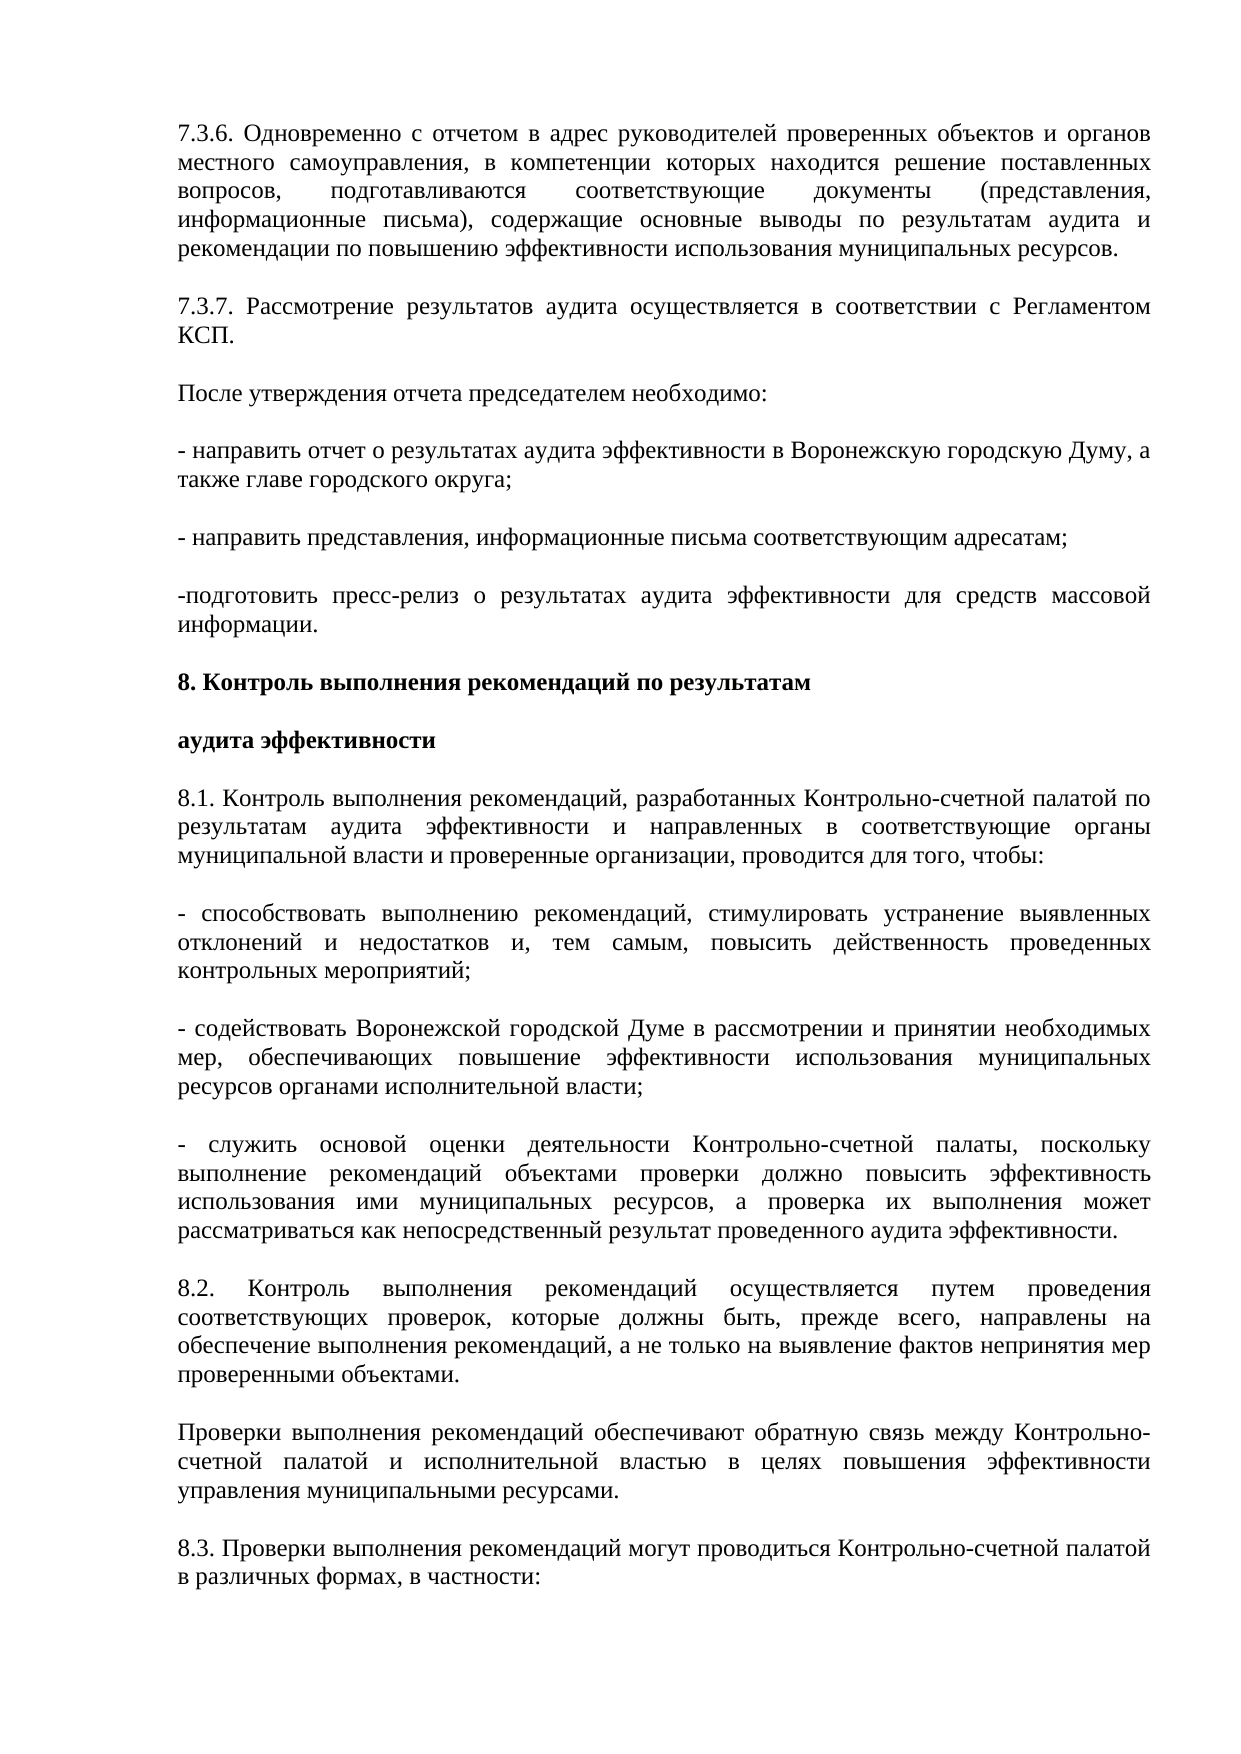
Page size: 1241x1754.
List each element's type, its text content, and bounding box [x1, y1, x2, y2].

text -подготовить пресс-релиз о результатах аудита эффективности для средств массовой информации. [177, 580, 1152, 638]
text аудита эффективности [177, 725, 1152, 753]
text 8.1. Контроль выполнения рекомендаций, разработанных Контрольно-счетной палатой по результатам аудита эффективности и направленных в соответствующие органы муниципальной власти и проверенные организации, проводится для того, чтобы: [177, 783, 1152, 869]
text - служить основой оценки деятельности Контрольно-счетной палаты, поскольку выполнение рекомендаций объектами проверки должно повысить эффективность использования ими муниципальных ресурсов, а проверка их выполнения может рассматриваться как непосредственный результат проведенного аудита эффективности. [177, 1129, 1152, 1244]
text 8. Контроль выполнения рекомендаций по результатам [177, 667, 1152, 696]
text 8.3. Проверки выполнения рекомендаций могут проводиться Контрольно-счетной палатой в различных формах, в частности: [177, 1533, 1152, 1590]
text 8.2. Контроль выполнения рекомендаций осуществляется путем проведения соответствующих проверок, которые должны быть, прежде всего, направлены на обеспечение выполнения рекомендаций, а не только на выявление фактов непринятия мер проверенными объектами. [177, 1273, 1152, 1388]
text - способствовать выполнению рекомендаций, стимулировать устранение выявленных отклонений и недостатков и, тем самым, повысить действенность проведенных контрольных мероприятий; [177, 898, 1152, 984]
text 7.3.6. Одновременно с отчетом в адрес руководителей проверенных объектов и органов местного самоуправления, в компетенции которых находится решение поставленных вопросов, подготавливаются соответствующие документы (представления, информационные письма), содержащие основные выводы по результатам аудита и рекомендации по повышению эффективности использования муниципальных ресурсов. [177, 118, 1152, 262]
text После утверждения отчета председателем необходимо: [177, 378, 1152, 406]
text - направить представления, информационные письма соответствующим адресатам; [177, 522, 1152, 551]
text - содействовать Воронежской городской Думе в рассмотрении и принятии необходимых мер, обеспечивающих повышение эффективности использования муниципальных ресурсов органами исполнительной власти; [177, 1013, 1152, 1100]
text 7.3.7. Рассмотрение результатов аудита осуществляется в соответствии с Регламентом КСП. [177, 291, 1152, 348]
text Проверки выполнения рекомендаций обеспечивают обратную связь между Контрольно-счетной палатой и исполнительной властью в целях повышения эффективности управления муниципальными ресурсами. [177, 1417, 1152, 1503]
text - направить отчет о результатах аудита эффективности в Воронежскую городскую Думу, а также главе городского округа; [177, 436, 1152, 493]
